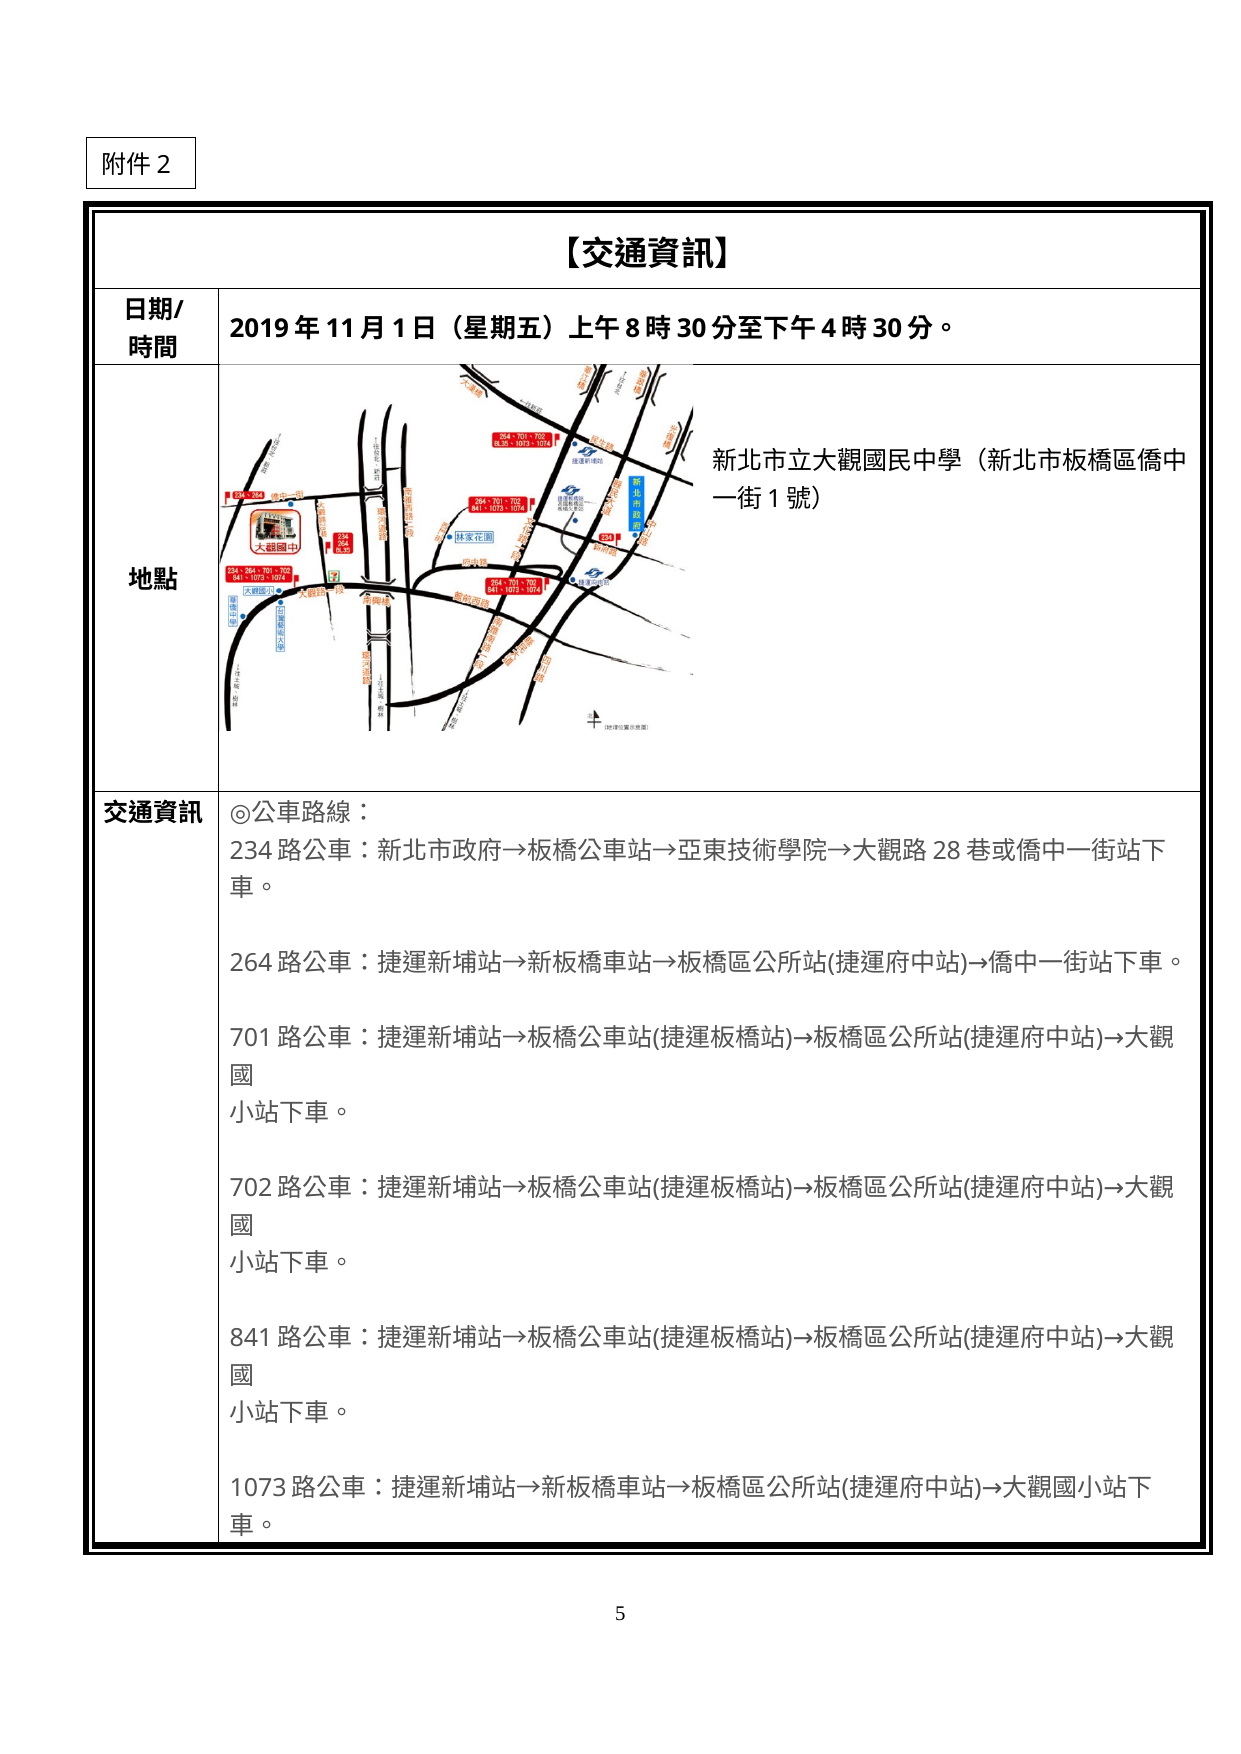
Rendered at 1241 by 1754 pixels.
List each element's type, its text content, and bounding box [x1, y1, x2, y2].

table_cell 日期/ 時間 [95, 289, 218, 364]
table_cell 2019年11月1日（星期五）上午8時30分至下午4時30分。 [219, 289, 1200, 364]
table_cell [219, 792, 1200, 1542]
table_cell 新北市立大觀國民中學（新北市板橋區僑中一街1號） [219, 365, 1200, 791]
table_cell 地點 [95, 365, 218, 791]
table_header 【交通資訊】 [89, 207, 1206, 288]
picture [218, 364, 693, 730]
table_cell 交通資訊 [95, 792, 218, 1542]
